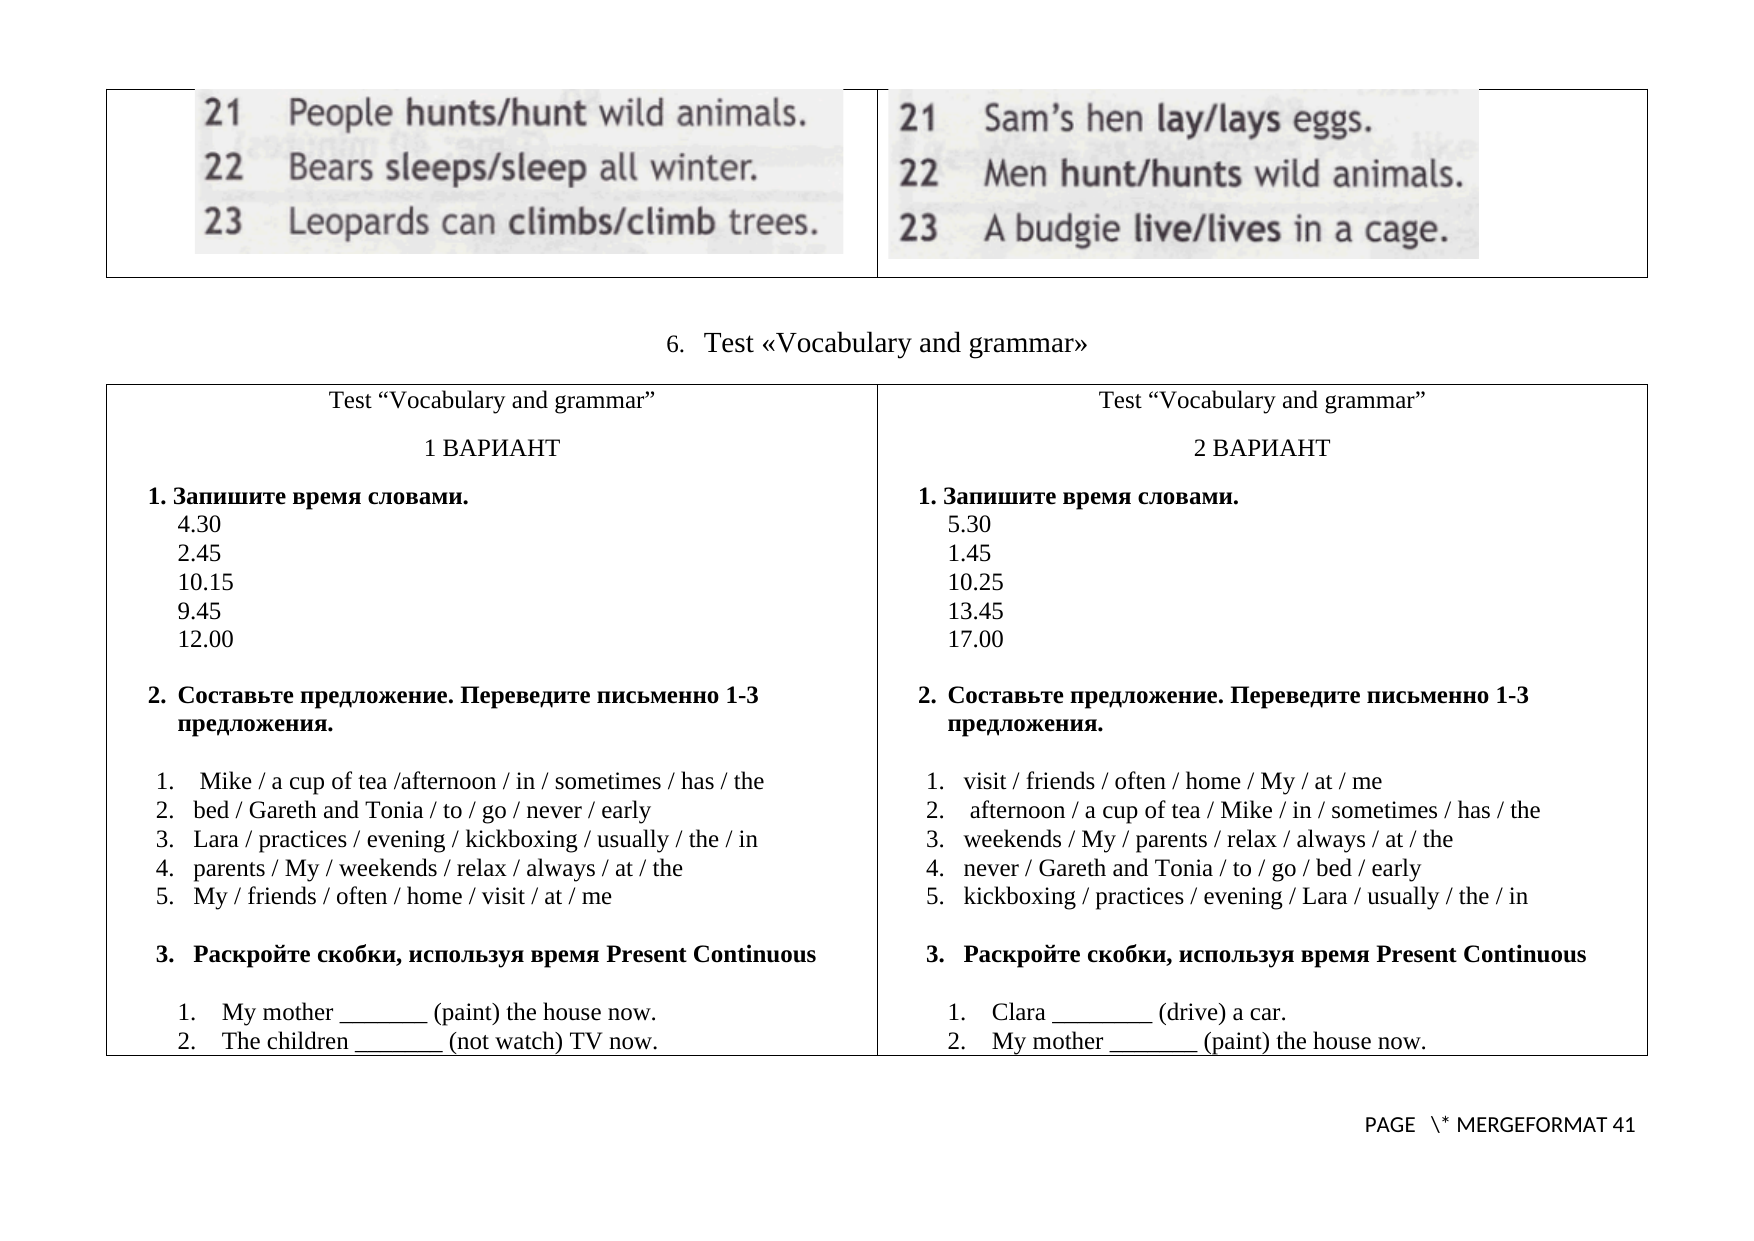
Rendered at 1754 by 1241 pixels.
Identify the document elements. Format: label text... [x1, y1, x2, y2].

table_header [107, 90, 877, 277]
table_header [107, 385, 877, 1055]
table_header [878, 385, 1647, 1055]
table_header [878, 90, 1647, 277]
picture [888, 89, 1479, 259]
picture [194, 89, 844, 254]
list Test «Vocabulary and grammar» [118, 325, 1636, 358]
